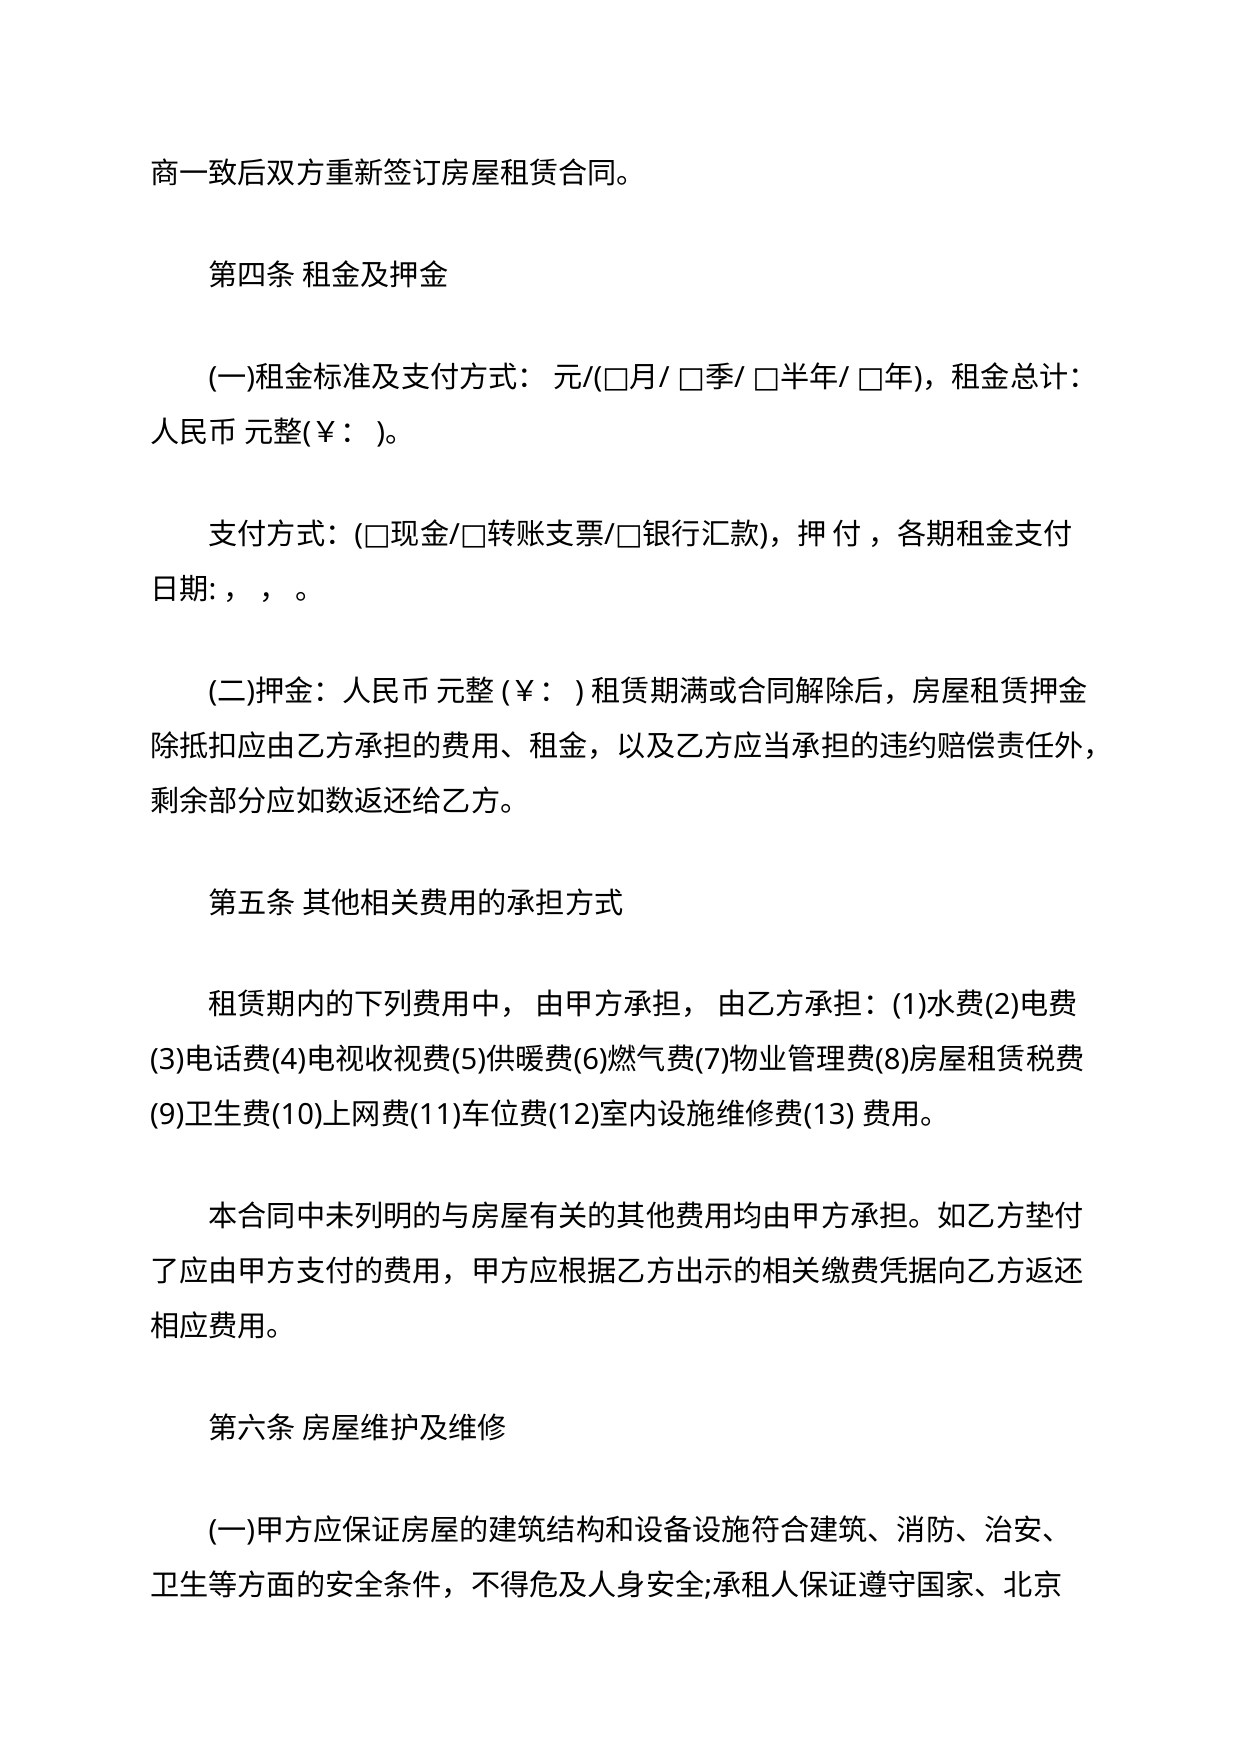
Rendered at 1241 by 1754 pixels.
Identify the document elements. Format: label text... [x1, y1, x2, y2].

text (二)押金：人民币 元整 (￥： ) 租赁期满或合同解除后，房屋租赁押金除抵扣应由乙方承担的费用、租金，以及乙方应当承担的违约赔偿责任外，剩余部分应如数返还给乙方。 [150, 667, 1090, 820]
text 租赁期内的下列费用中， 由甲方承担， 由乙方承担：(1)水费(2)电费(3)电话费(4)电视收视费(5)供暖费(6)燃气费(7)物业管理费(8)房屋租赁税费(9)卫生费(10)上网费(11)车位费(12)室内设施维修费(13) 费用。 [150, 981, 1090, 1133]
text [150, 1506, 1090, 1604]
text 第五条 其他相关费用的承担方式 [150, 879, 1090, 921]
text (一)租金标准及支付方式： 元/(□月/ □季/ □半年/ □年)，租金总计：人民币 元整(￥： )。 [150, 353, 1090, 451]
text 第六条 房屋维护及维修 [150, 1404, 1090, 1447]
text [150, 150, 1090, 192]
text 本合同中未列明的与房屋有关的其他费用均由甲方承担。如乙方垫付了应由甲方支付的费用，甲方应根据乙方出示的相关缴费凭据向乙方返还相应费用。 [150, 1193, 1090, 1345]
text 支付方式：(□现金/□转账支票/□银行汇款)，押 付 ，各期租金支付日期: ， ， 。 [150, 511, 1090, 608]
text 第四条 租金及押金 [150, 252, 1090, 294]
